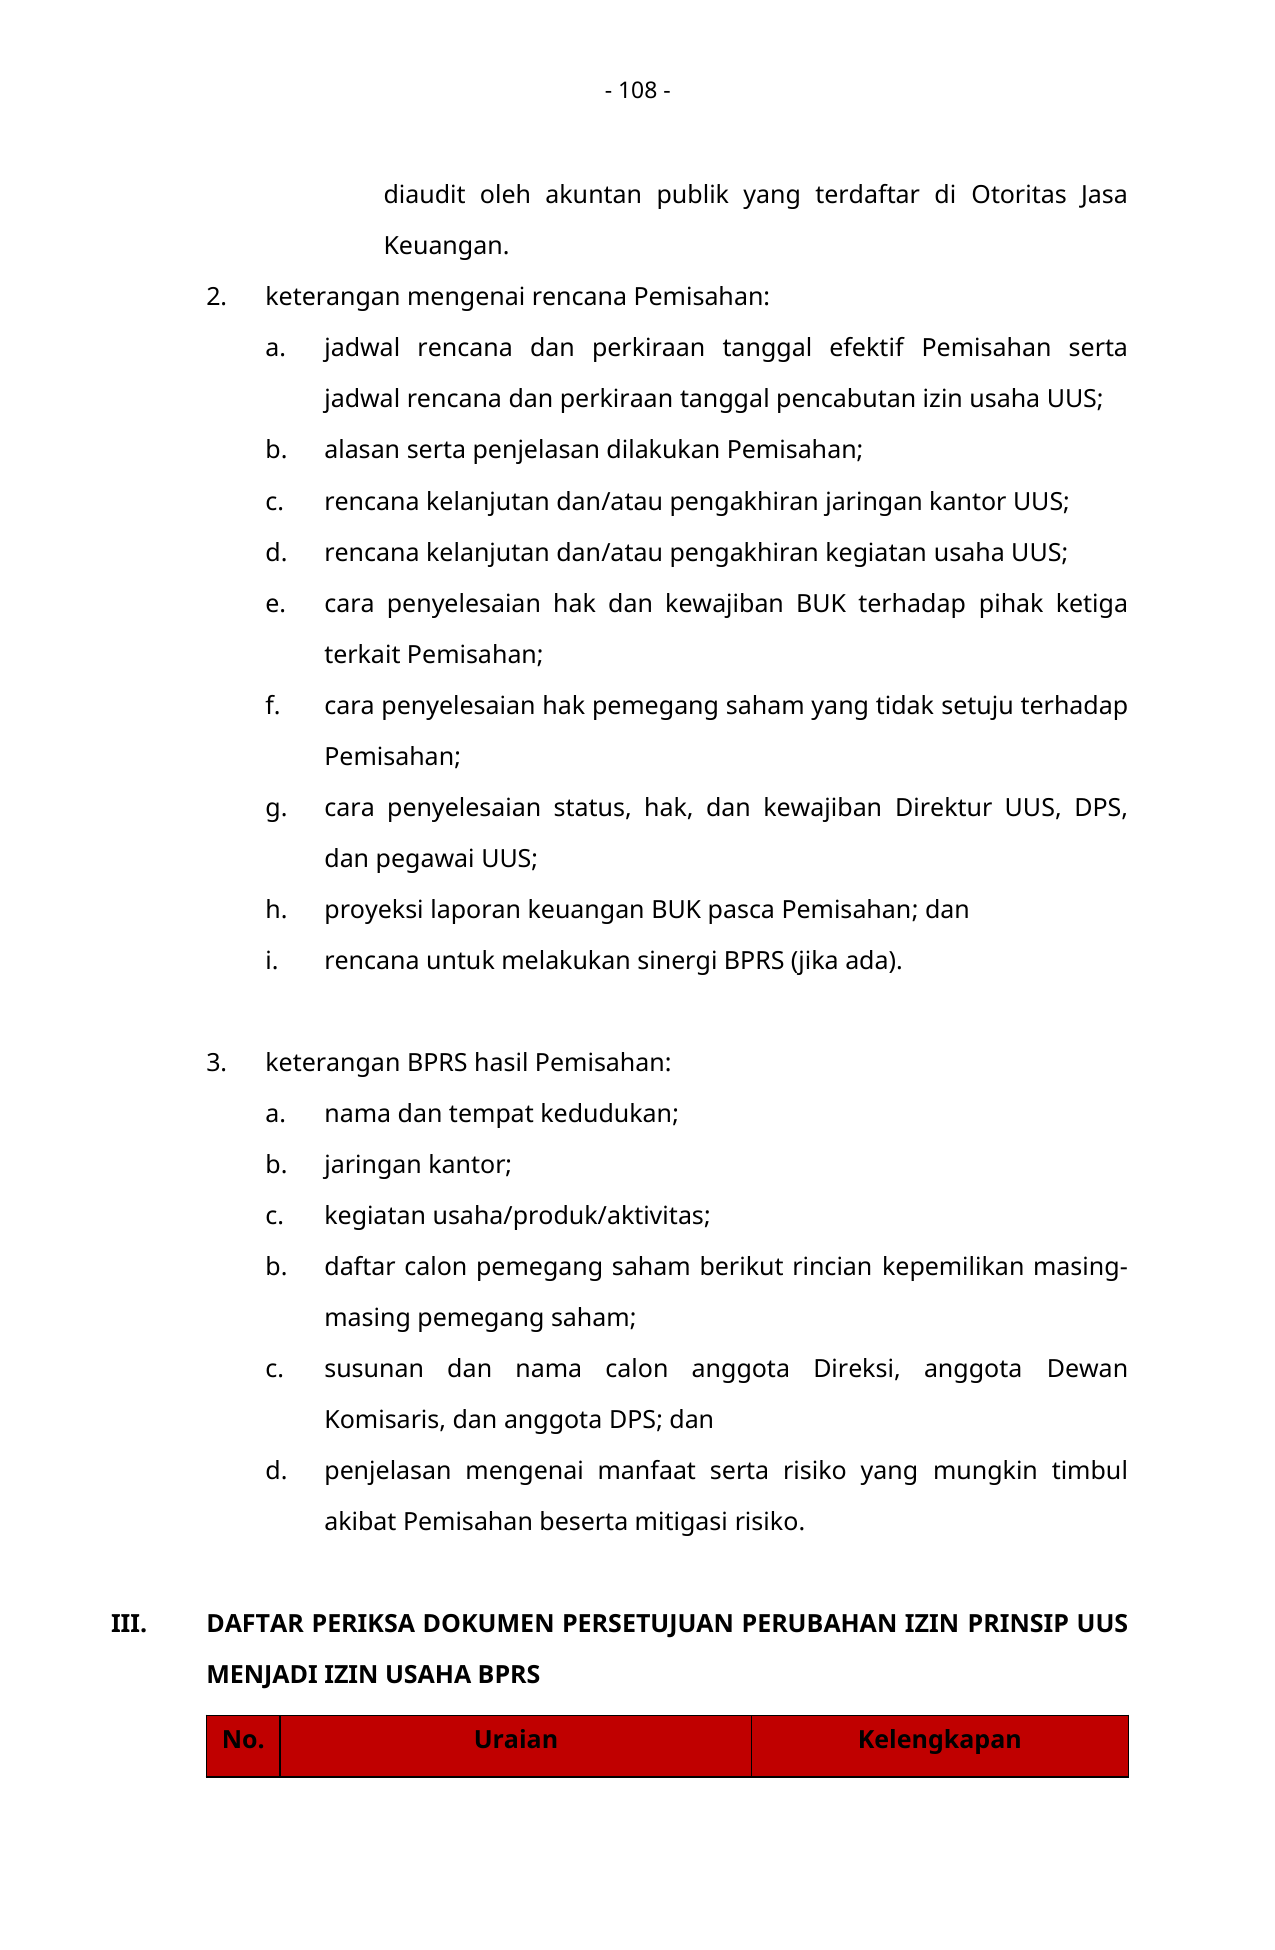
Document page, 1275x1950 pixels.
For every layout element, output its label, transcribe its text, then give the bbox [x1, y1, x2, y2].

list keterangan BPRS hasil Pemisahan: [206, 1045, 1128, 1079]
list proyeksi laporan keuangan BUK pasca Pemisahan; dan [265, 892, 1128, 926]
list penjelasan mengenai manfaat serta risiko yang mungkin timbul akibat Pemisahan beserta mitigasi risiko. [265, 1453, 1128, 1538]
list keterangan mengenai rencana Pemisahan: [206, 279, 1128, 313]
list daftar calon pemegang saham berikut rincian kepemilikan masing-masing pemegang saham; [265, 1249, 1128, 1334]
list rencana kelanjutan dan/atau pengakhiran kegiatan usaha UUS; [265, 534, 1128, 568]
list DAFTAR PERIKSA DOKUMEN PERSETUJUAN PERUBAHAN IZIN PRINSIP UUS MENJADI IZIN USAHA BPRS [147, 1606, 1128, 1691]
list cara penyelesaian status, hak, dan kewajiban Direktur UUS, DPS, dan pegawai UUS; [265, 789, 1128, 874]
list alasan serta penjelasan dilakukan Pemisahan; [265, 432, 1128, 466]
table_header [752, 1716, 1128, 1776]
list nama dan tempat kedudukan; [265, 1096, 1128, 1130]
list cara penyelesaian hak pemegang saham yang tidak setuju terhadap Pemisahan; [265, 687, 1128, 772]
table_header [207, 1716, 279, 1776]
list cara penyelesaian hak dan kewajiban BUK terhadap pihak ketiga terkait Pemisahan; [265, 585, 1128, 670]
list rencana kelanjutan dan/atau pengakhiran jaringan kantor UUS; [265, 483, 1128, 517]
list jaringan kantor; [265, 1147, 1128, 1181]
list jadwal rencana dan perkiraan tanggal efektif Pemisahan serta jadwal rencana dan perkiraan tanggal pencabutan izin usaha UUS; [265, 330, 1128, 415]
list kegiatan usaha/produk/aktivitas; [265, 1198, 1128, 1232]
list susunan dan nama calon anggota Direksi, anggota Dewan Komisaris, dan anggota DPS; dan [265, 1351, 1128, 1436]
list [324, 177, 1128, 262]
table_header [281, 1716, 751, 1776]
list rencana untuk melakukan sinergi BPRS (jika ada). [265, 943, 1128, 977]
